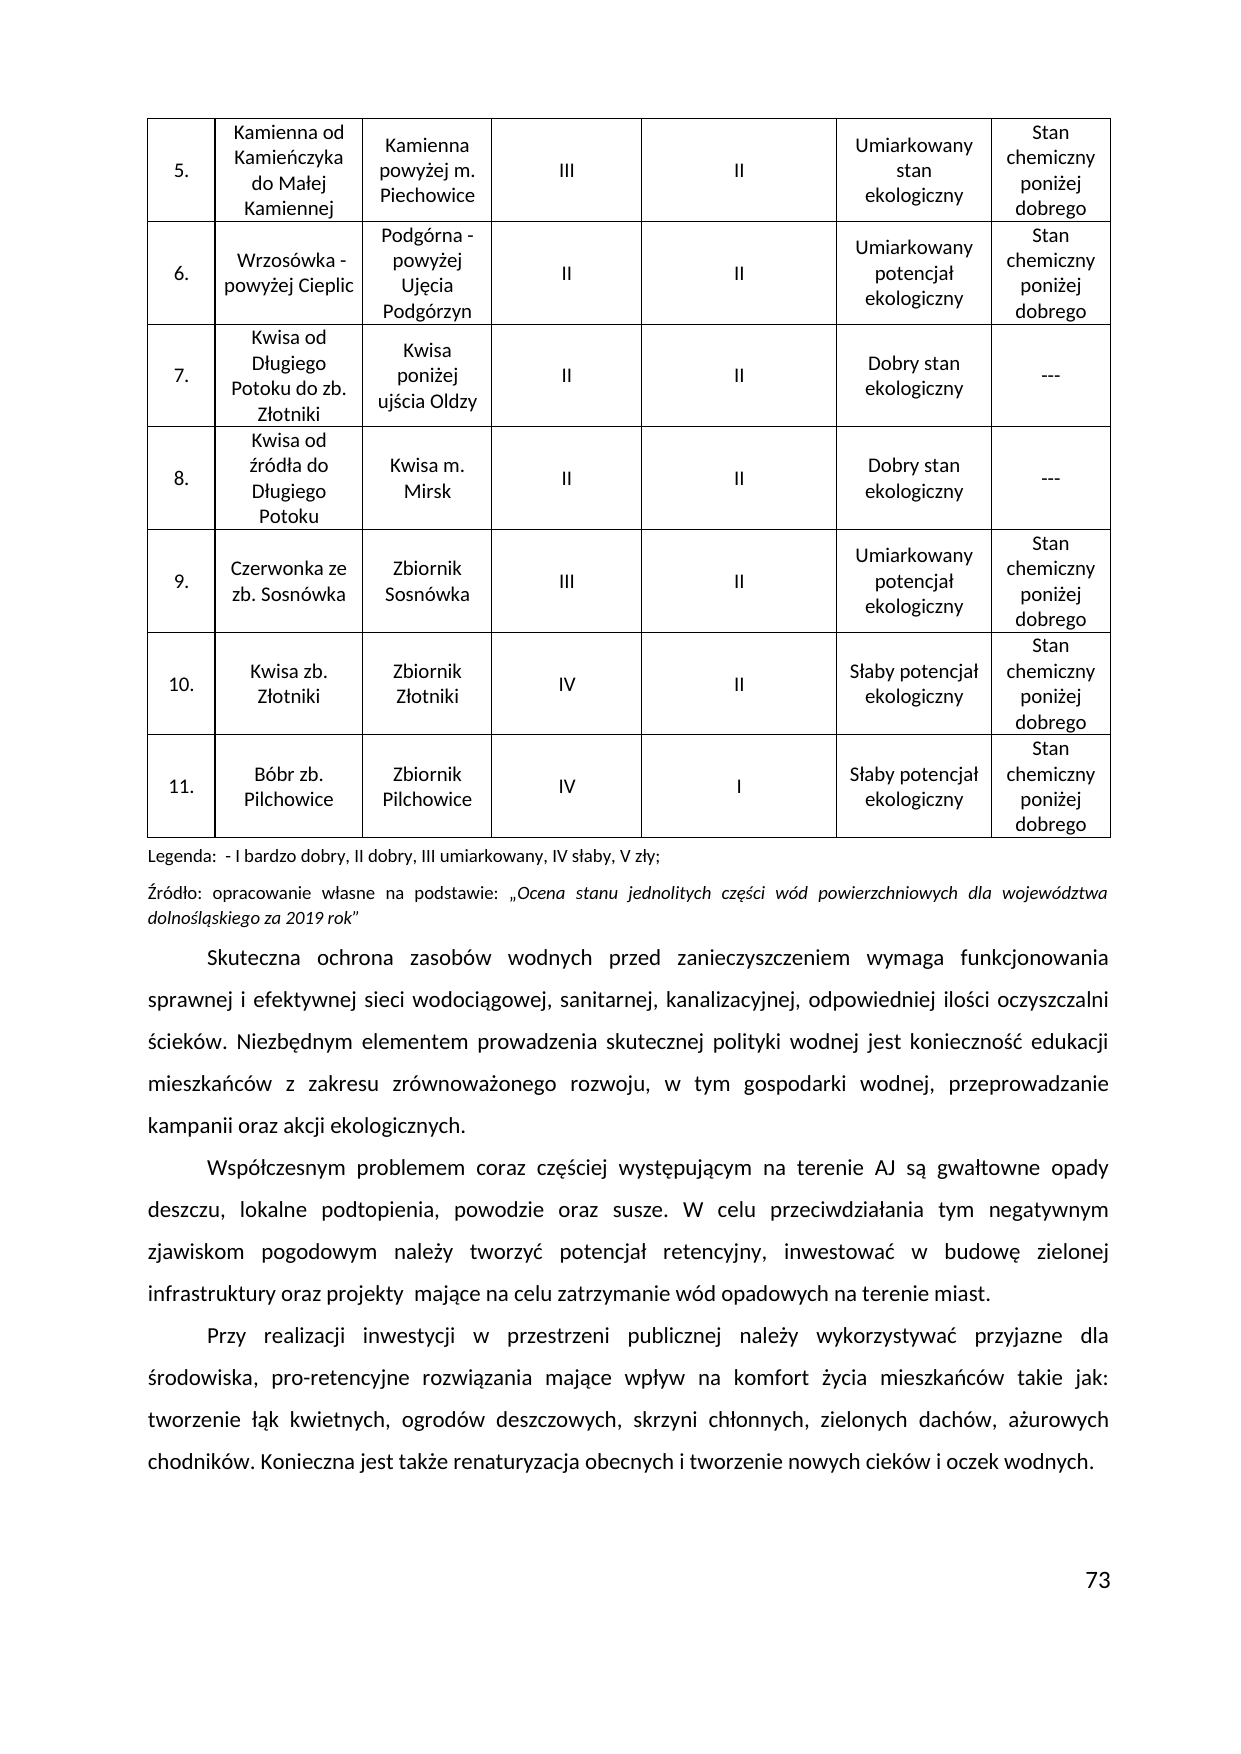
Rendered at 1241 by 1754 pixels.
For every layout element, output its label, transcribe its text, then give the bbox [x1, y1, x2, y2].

table_cell Kwisa od Długiego Potoku do zb. Złotniki [216, 325, 362, 426]
table_cell II [642, 222, 836, 323]
table_cell Umiarkowany potencjał ekologiczny [837, 530, 991, 632]
table_cell Zbiornik Pilchowice [363, 735, 491, 837]
table_cell II [642, 530, 836, 632]
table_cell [837, 119, 991, 221]
table_cell IV [492, 633, 641, 734]
table_cell --- [992, 427, 1110, 529]
table_cell Stan chemiczny poniżej dobrego [992, 735, 1110, 837]
text Źródło: opracowanie własne na podstawie: „Ocena stanu jednolitych części wód powierzchniowych dla województwa dolnośląskiego za 2019 rok” [148, 882, 1110, 929]
table_cell I [642, 735, 836, 837]
table_cell Zbiornik Sosnówka [363, 530, 491, 632]
table_cell Kamienna powyżej m. Piechowice [363, 119, 491, 221]
table_cell 10. [148, 633, 214, 734]
table_cell Kwisa m. Mirsk [363, 427, 491, 529]
table_cell Stan chemiczny poniżej dobrego [992, 530, 1110, 632]
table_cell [992, 119, 1110, 221]
table_cell Kwisa od źródła do Długiego Potoku [216, 427, 362, 529]
table_cell III [492, 530, 641, 632]
table_cell 5. [148, 119, 214, 221]
table_cell Stan chemiczny poniżej dobrego [992, 633, 1110, 734]
table_cell 6. [148, 222, 214, 323]
table_cell Umiarkowany potencjał ekologiczny [837, 222, 991, 323]
table_cell Bóbr zb. Pilchowice [216, 735, 362, 837]
table_cell Czerwonka ze zb. Sosnówka [216, 530, 362, 632]
table_cell --- [992, 325, 1110, 426]
text Współczesnym problemem coraz częściej występującym na terenie AJ są gwałtowne opady deszczu, lokalne podtopienia, powodzie oraz susze. W celu przeciwdziałania tym negatywnym zjawiskom pogodowym należy tworzyć potencjał retencyjny, inwestować w budowę zielonej infrastruktury oraz projekty mające na celu zatrzymanie wód opadowych na terenie miast. [148, 1153, 1110, 1307]
table_cell Wrzosówka - powyżej Cieplic [216, 222, 362, 323]
table_cell Zbiornik Złotniki [363, 633, 491, 734]
table_cell 7. [148, 325, 214, 426]
table_cell Kamienna od Kamieńczyka do Małej Kamiennej [216, 119, 362, 221]
table_cell II [492, 325, 641, 426]
table_cell Dobry stan ekologiczny [837, 427, 991, 529]
table_cell Kwisa zb. Złotniki [216, 633, 362, 734]
table_cell II [492, 427, 641, 529]
text Przy realizacji inwestycji w przestrzeni publicznej należy wykorzystywać przyjazne dla środowiska, pro-retencyjne rozwiązania mające wpływ na komfort życia mieszkańców takie jak: tworzenie łąk kwietnych, ogrodów deszczowych, skrzyni chłonnych, zielonych dachów, ażurowych chodników. Konieczna jest także renaturyzacja obecnych i tworzenie nowych cieków i oczek wodnych. [148, 1321, 1110, 1475]
table_cell IV [492, 735, 641, 837]
table_cell II [642, 119, 836, 221]
table_cell 11. [148, 735, 214, 837]
table_cell II [642, 427, 836, 529]
table_cell 8. [148, 427, 214, 529]
table_cell Kwisa poniżej ujścia Oldzy [363, 325, 491, 426]
table_cell Dobry stan ekologiczny [837, 325, 991, 426]
table_cell II [642, 633, 836, 734]
table_cell Podgórna - powyżej Ujęcia Podgórzyn [363, 222, 491, 323]
table_cell III [492, 119, 641, 221]
table_cell II [492, 222, 641, 323]
table_cell 9. [148, 530, 214, 632]
table_cell II [642, 325, 836, 426]
table_cell Stan chemiczny poniżej dobrego [992, 222, 1110, 323]
table_cell Słaby potencjał ekologiczny [837, 735, 991, 837]
text Legenda: - I bardzo dobry, II dobry, III umiarkowany, IV słaby, V zły; [148, 844, 1110, 867]
text Skuteczna ochrona zasobów wodnych przed zanieczyszczeniem wymaga funkcjonowania sprawnej i efektywnej sieci wodociągowej, sanitarnej, kanalizacyjnej, odpowiedniej ilości oczyszczalni ścieków. Niezbędnym elementem prowadzenia skutecznej polityki wodnej jest konieczność edukacji mieszkańców z zakresu zrównoważonego rozwoju, w tym gospodarki wodnej, przeprowadzanie kampanii oraz akcji ekologicznych. [148, 943, 1110, 1139]
table_cell Słaby potencjał ekologiczny [837, 633, 991, 734]
